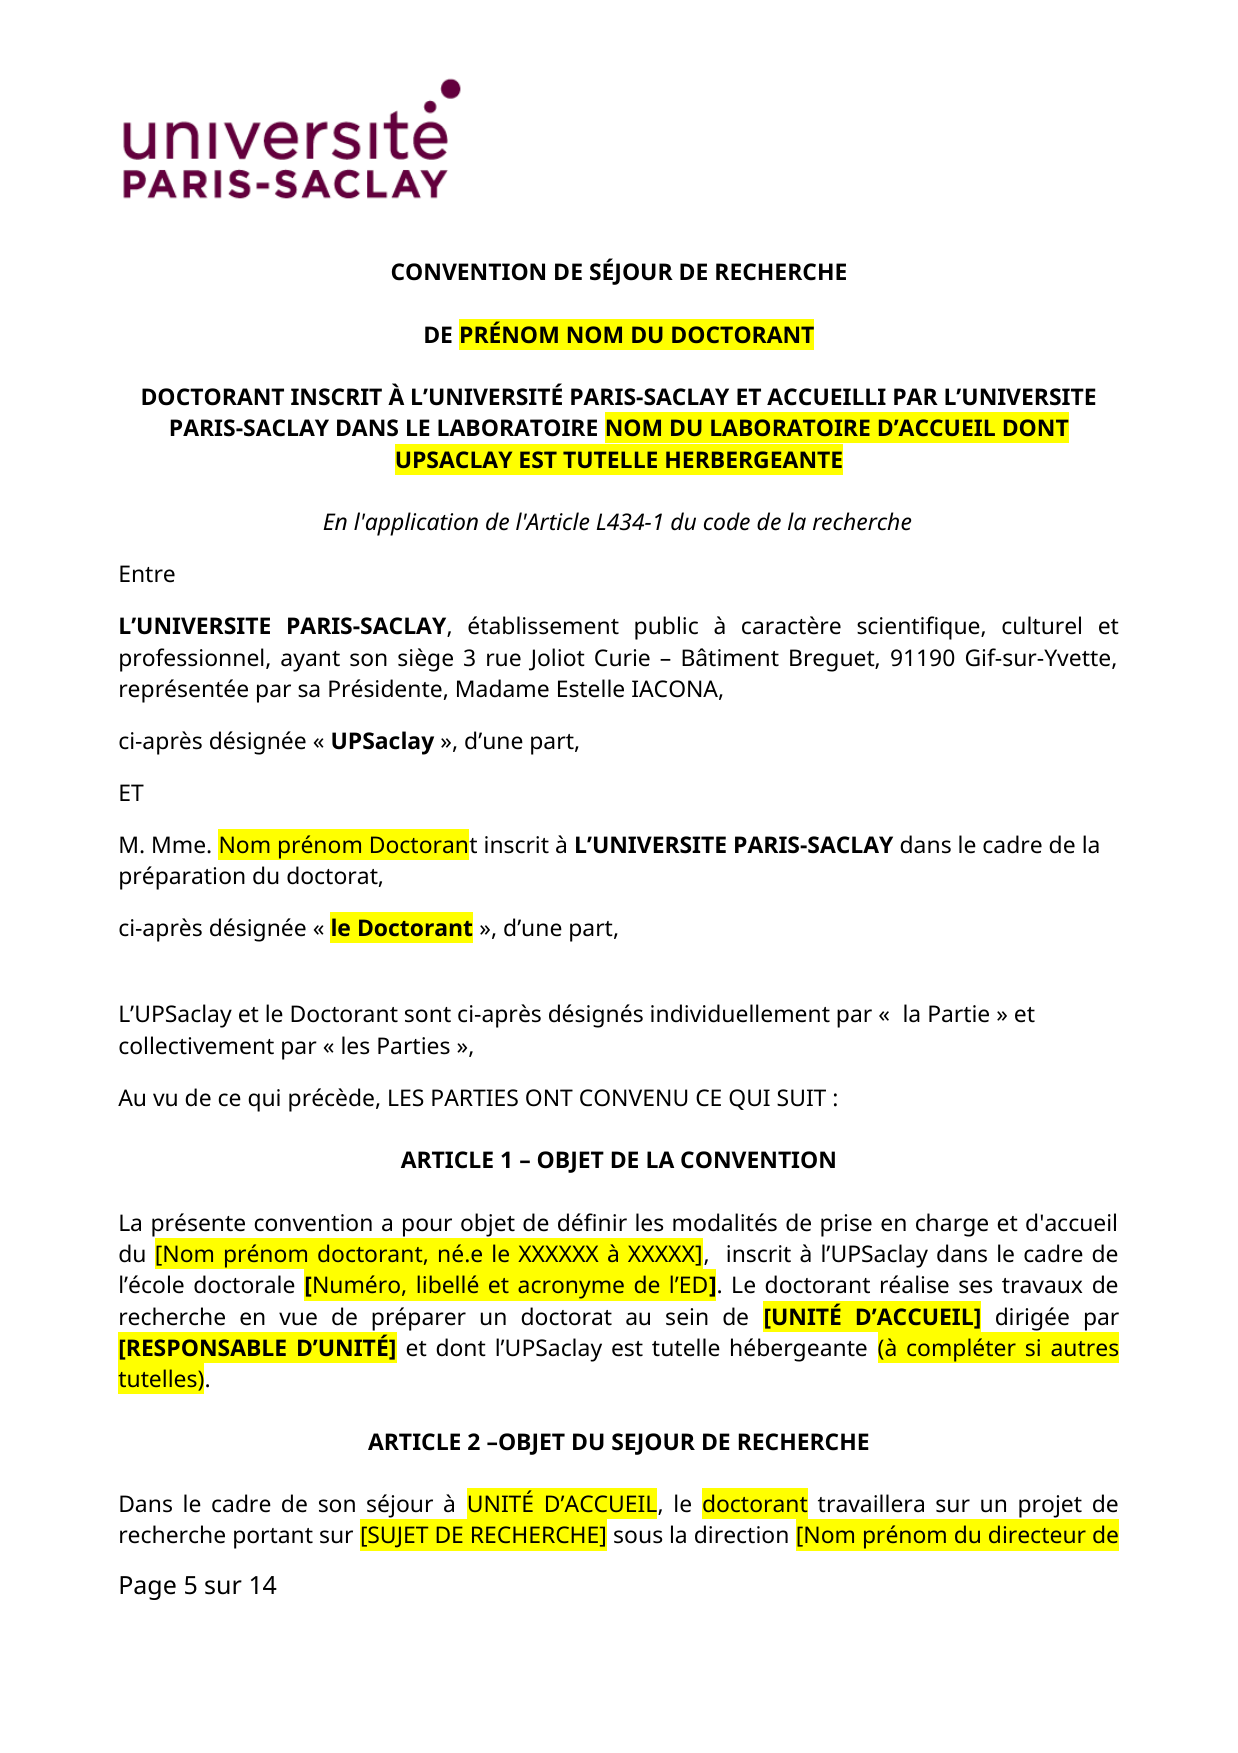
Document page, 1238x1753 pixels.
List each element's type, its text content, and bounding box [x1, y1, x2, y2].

text En l'application de l'Article L434-1 du code de la recherche [118, 506, 1119, 537]
subtitle de Prénom NOM du doctorant [118, 318, 1119, 350]
subtitle convention de séjour de recherche [118, 256, 1119, 287]
text La présente convention a pour objet de définir les modalités de prise en charge et d'accueil du [Nom prénom doctorant, né.e le XXXXXX à XXXXX], inscrit à l’UPSaclay dans le cadre de l’école doctorale [Numéro, libellé et acronyme de l’ED]. Le doctorant réalise ses travaux de recherche en vue de préparer un doctorat au sein de [UNITÉ D’ACCUEIL] dirigée par [RESPONSABLE D’UNITÉ] et dont l’UPSaclay est tutelle hébergeante (à compléter si autres tutelles). [118, 1207, 1119, 1394]
text ci-après désignée « UPSaclay », d’une part, [118, 725, 1119, 756]
subtitle ARTICLE 1 – OBJET DE LA CONVENTION [118, 1144, 1119, 1176]
text Entre [118, 558, 1119, 589]
text M. Mme. Nom prénom Doctorant inscrit à L’UNIVERSITE PARIS-SACLAY dans le cadre de la préparation du doctorat, [118, 829, 1119, 891]
text L’UPSaclay et le Doctorant sont ci-après désignés individuellement par « la Partie » et collectivement par « les Parties », [118, 998, 1119, 1061]
text ci-après désignée « le Doctorant », d’une part, [118, 912, 1119, 978]
picture [118, 75, 466, 204]
text L’UNIVERSITE PARIS-SACLAY, établissement public à caractère scientifique, culturel et professionnel, ayant son siège 3 rue Joliot Curie – Bâtiment Breguet, 91190 Gif-sur-Yvette, représentée par sa Présidente, Madame Estelle IACONA, [118, 610, 1119, 704]
subtitle Doctorant inscrit à l’Université Paris-Saclay et accuEilli par l’universite Paris-Saclay dans le laboratoire Nom du laboratoire d’accueil dont UPSaclay est tutelle herbergeante [118, 381, 1119, 475]
text ET [118, 777, 1119, 808]
text Au vu de ce qui précède, LES PARTIES ONT CONVENU CE QUI SUIT : [118, 1082, 1119, 1113]
subtitle ARTICLE 2 –OBJET DU SEJOUR DE RECHERCHE [118, 1426, 1119, 1457]
